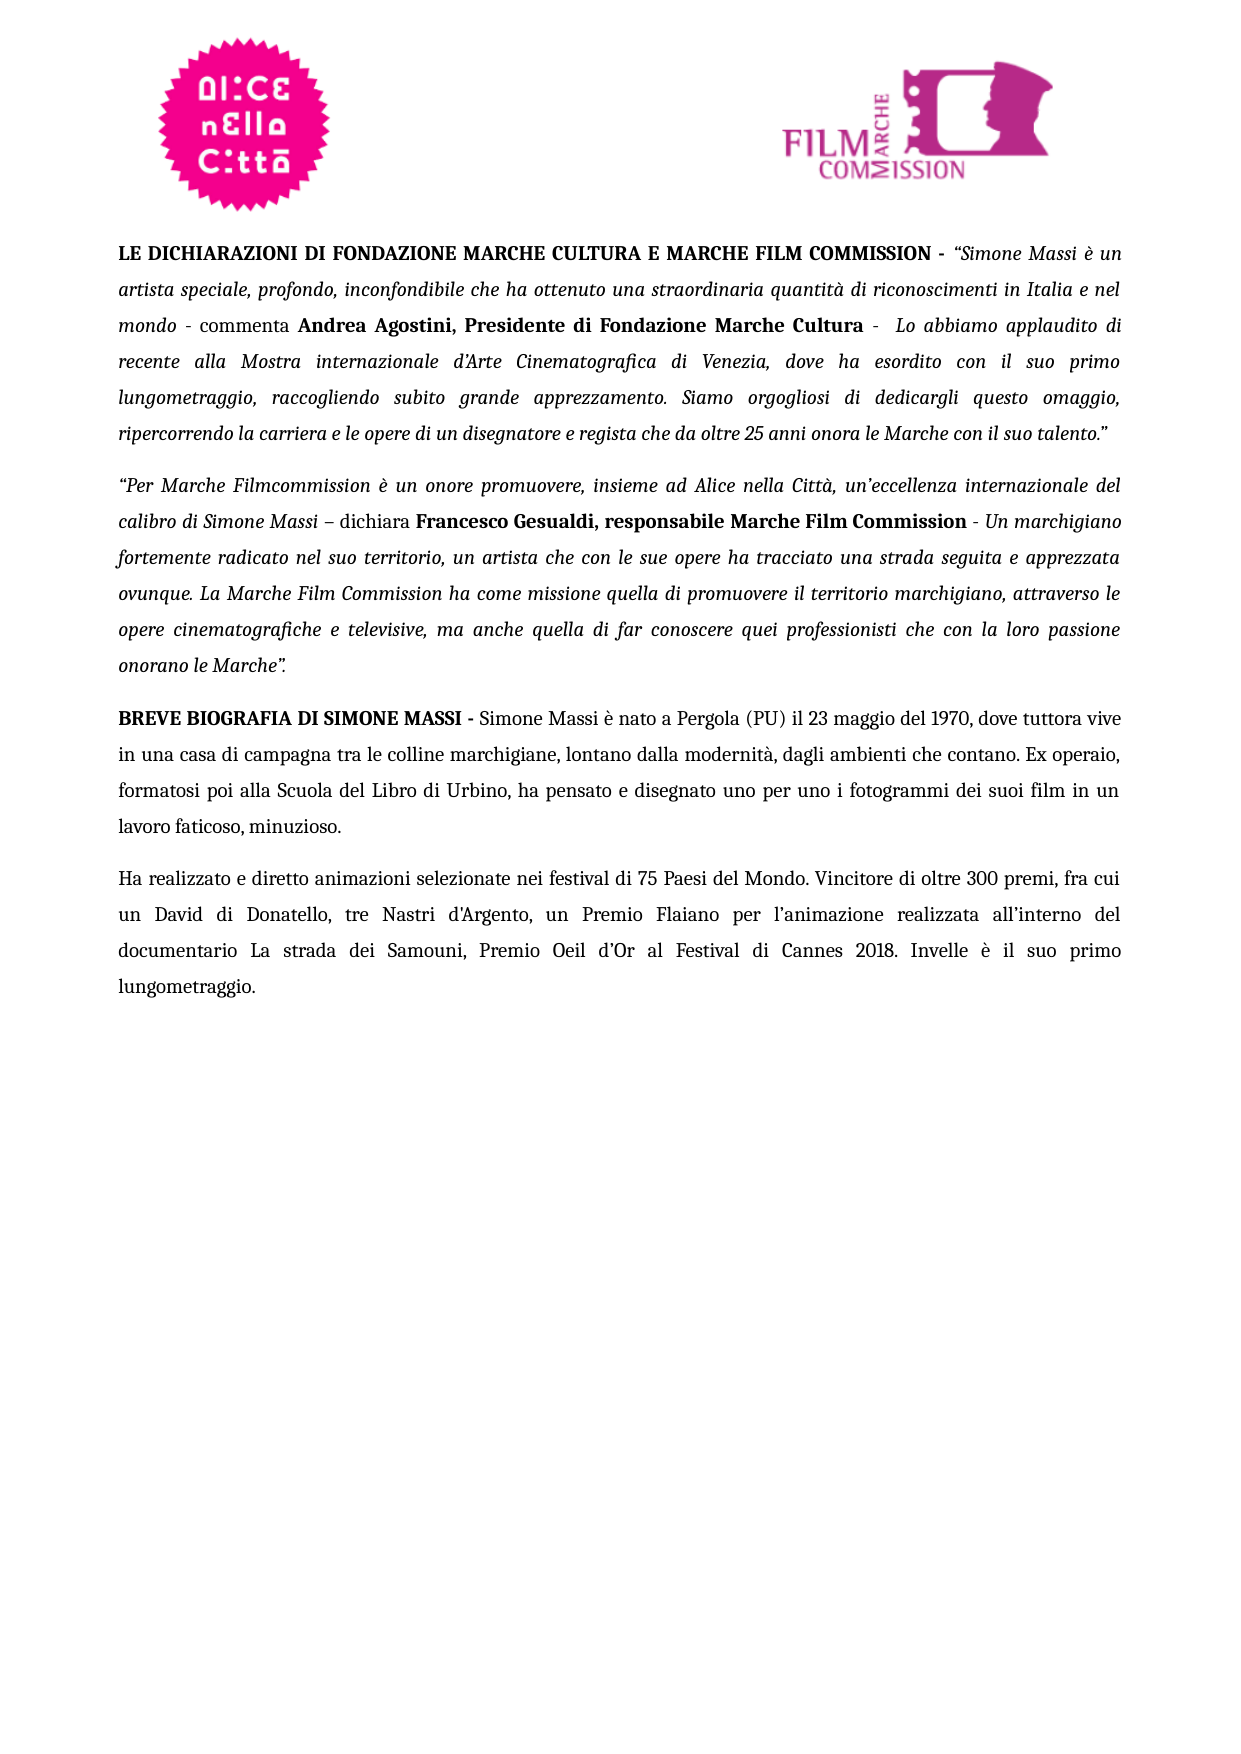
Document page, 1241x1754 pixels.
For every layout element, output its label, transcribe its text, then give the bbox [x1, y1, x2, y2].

text Ha realizzato e diretto animazioni selezionate nei festival di 75 Paesi del Mondo. Vincitore di oltre 300 premi, fra cui un David di Donatello, tre Nastri d'Argento, un Premio Flaiano per l’animazione realizzata all’interno del documentario La strada dei Samouni, Premio Oeil d’Or al Festival di Cannes 2018. Invelle è il suo primo lungometraggio. [118, 867, 1122, 999]
text BREVE BIOGRAFIA DI SIMONE MASSI - Simone Massi è nato a Pergola (PU) il 23 maggio del 1970, dove tuttora vive in una casa di campagna tra le colline marchigiane, lontano dalla modernità, dagli ambienti che contano. Ex operaio, formatosi poi alla Scuola del Libro di Urbino, ha pensato e disegnato uno per uno i fotogrammi dei suoi film in un lavoro faticoso, minuzioso. [118, 706, 1122, 838]
picture [156, 32, 333, 214]
picture [775, 41, 1069, 195]
text “Per Marche Filmcommission è un onore promuovere, insieme ad Alice nella Città, un’eccellenza internazionale del calibro di Simone Massi – dichiara Francesco Gesualdi, responsabile Marche Film Commission - Un marchigiano fortemente radicato nel suo territorio, un artista che con le sue opere ha tracciato una strada seguita e apprezzata ovunque. La Marche Film Commission ha come missione quella di promuovere il territorio marchigiano, attraverso le opere cinematografiche e televisive, ma anche quella di far conoscere quei professionisti che con la loro passione onorano le Marche”. [118, 474, 1122, 678]
text LE DICHIARAZIONI DI FONDAZIONE MARCHE CULTURA E MARCHE FILM COMMISSION - “Simone Massi è un artista speciale, profondo, inconfondibile che ha ottenuto una straordinaria quantità di riconoscimenti in Italia e nel mondo - commenta Andrea Agostini, Presidente di Fondazione Marche Cultura - Lo abbiamo applaudito di recente alla Mostra internazionale d’Arte Cinematografica di Venezia, dove ha esordito con il suo primo lungometraggio, raccogliendo subito grande apprezzamento. Siamo orgogliosi di dedicargli questo omaggio, ripercorrendo la carriera e le opere di un disegnatore e regista che da oltre 25 anni onora le Marche con il suo talento.” [118, 242, 1122, 446]
